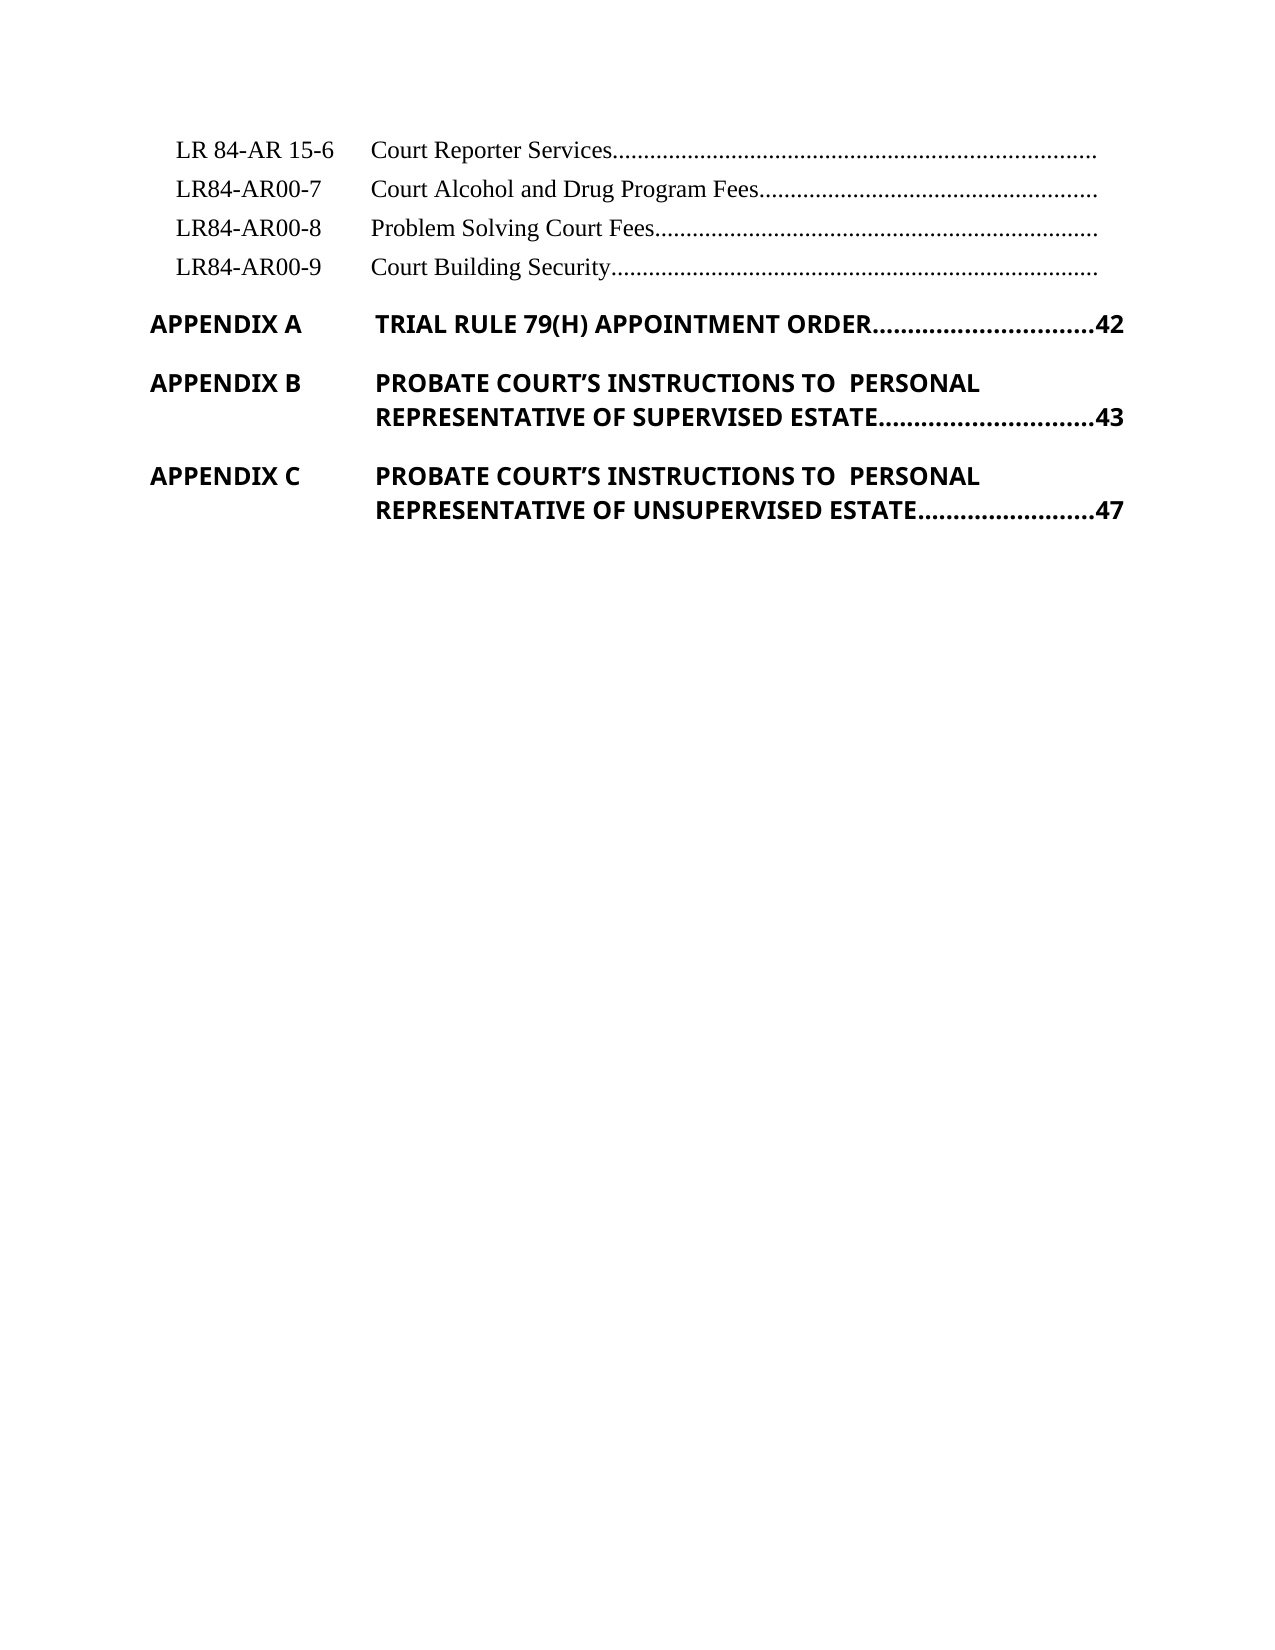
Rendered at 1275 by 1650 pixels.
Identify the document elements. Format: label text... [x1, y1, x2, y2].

text APPENDIX B PROBATE COURT’S INSTRUCTIONS TO PERSONAL REPRESENTATIVE OF SUPERVISED ESTATE 43 [150, 365, 1125, 433]
text APPENDIX C PROBATE COURT’S INSTRUCTIONS TO PERSONAL REPRESENTATIVE OF UNSUPERVISED ESTATE 47 [150, 458, 1125, 527]
text LR84-AR00-7 Court Alcohol and Drug Program Fees 37 [176, 174, 1080, 203]
text APPENDIX A TRIAL RULE 79(H) APPOINTMENT ORDER 42 [150, 306, 1125, 340]
text LR84-AR00-9 Court Building Security 39 [176, 252, 1080, 281]
text LR84-AR00-8 Problem Solving Court Fees 38 [176, 213, 1080, 242]
text LR 84-AR 15-6 Court Reporter Services 35 [176, 135, 1080, 164]
